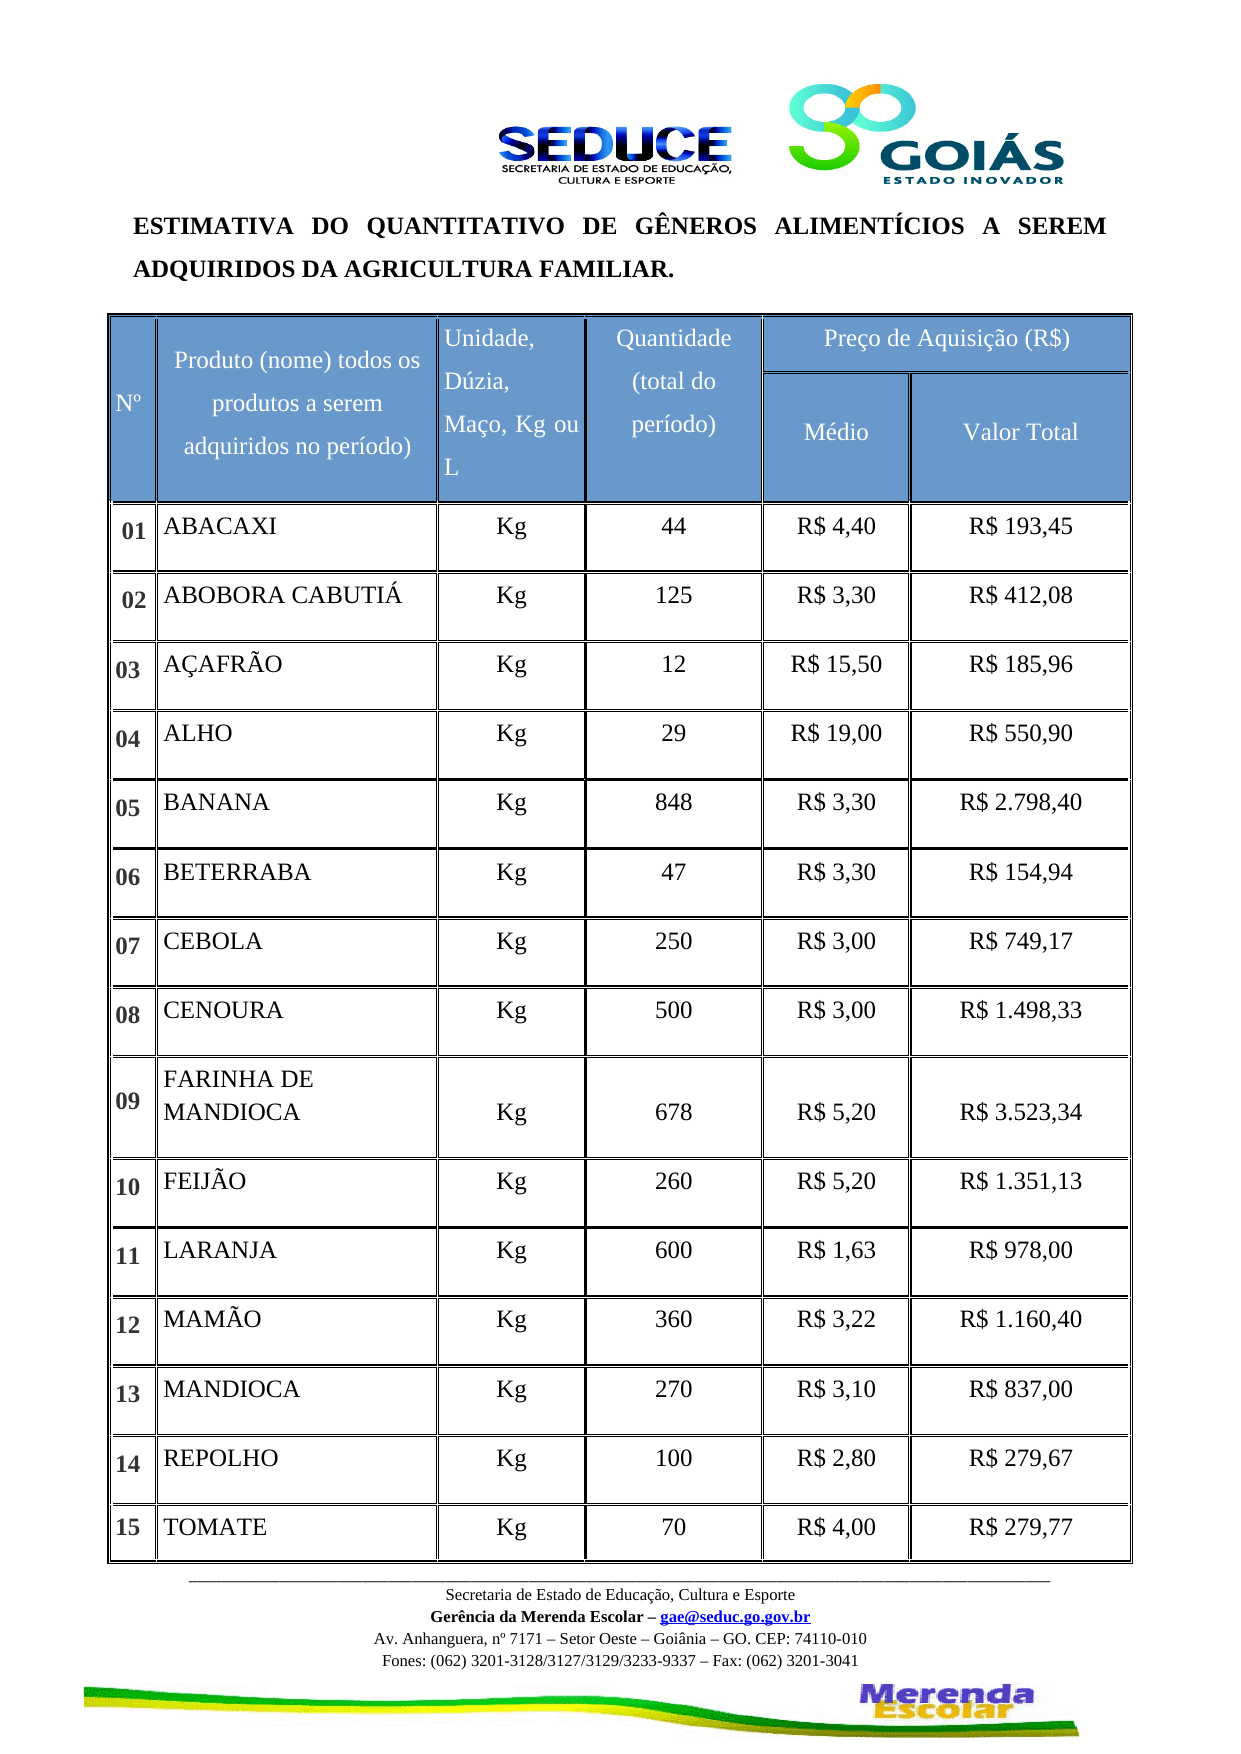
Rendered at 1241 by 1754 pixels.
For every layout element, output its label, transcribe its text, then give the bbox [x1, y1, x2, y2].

table_cell Kg [439, 920, 584, 985]
table_cell TOMATE [157, 1506, 438, 1560]
table_cell R$ 1,63 [764, 1229, 908, 1295]
table_cell R$ 2.798,40 [912, 778, 1131, 847]
table_cell R$ 1.351,13 [910, 1157, 1131, 1226]
table_cell 14 [111, 1434, 155, 1503]
table_cell R$ 2,80 [764, 1437, 908, 1503]
table_cell FARINHA DE MANDIOCA [158, 1058, 436, 1157]
table_cell R$ 19,00 [764, 712, 908, 778]
table_cell Kg [439, 1229, 584, 1295]
table_cell Valor Total [910, 371, 1131, 501]
table_cell MAMÃO [158, 1299, 436, 1364]
table_cell R$ 3,10 [764, 1368, 908, 1433]
table_cell R$ 193,45 [912, 501, 1130, 570]
table_cell 100 [587, 1437, 761, 1503]
table_cell 01 [111, 501, 155, 570]
table_cell R$ 154,94 [912, 847, 1130, 916]
table_cell R$ 3,30 [764, 850, 908, 916]
table_cell AÇAFRÃO [158, 643, 436, 709]
table_cell Kg [439, 505, 584, 570]
table_cell LARANJA [158, 1229, 436, 1295]
table_cell Kg [439, 1160, 584, 1226]
table_cell 47 [587, 850, 761, 916]
table_cell 05 [109, 778, 155, 847]
text ESTIMATIVA DO QUANTITATIVO DE GÊNEROS ALIMENTÍCIOS A SEREM ADQUIRIDOS DA AGRICULTURA FAMILIAR. [133, 211, 1107, 283]
table_header Quantidade (total do período) [585, 317, 762, 501]
table_cell Kg [439, 1299, 584, 1364]
table_cell R$ 3,22 [764, 1299, 908, 1364]
table_cell 15 [109, 1503, 157, 1560]
table_cell Kg [439, 1058, 584, 1157]
table_cell 70 [585, 1506, 762, 1560]
table_cell BETERRABA [158, 850, 436, 916]
table_cell R$ 412,08 [912, 570, 1130, 639]
table_cell R$ 550,90 [910, 709, 1131, 778]
table_header Preço de Aquisição (R$) [763, 317, 1130, 371]
table_cell 270 [587, 1368, 761, 1433]
table_cell R$ 4,40 [764, 505, 908, 570]
table_cell R$ 1.498,33 [912, 985, 1130, 1054]
table_cell FEIJÃO [158, 1160, 436, 1226]
table_cell R$ 185,96 [912, 640, 1130, 709]
table_cell Kg [439, 989, 584, 1054]
table_cell R$ 4,00 [763, 1503, 910, 1560]
table_cell 12 [587, 643, 761, 709]
table_cell 13 [111, 1364, 155, 1433]
table_cell 10 [109, 1157, 157, 1226]
table_cell Kg [439, 574, 584, 639]
table_cell 360 [587, 1299, 761, 1364]
table_cell BANANA [158, 781, 436, 847]
table_cell Médio [764, 374, 908, 501]
table_cell 03 [111, 640, 155, 709]
table_header Unidade, Dúzia, Maço, Kg ou L [438, 315, 585, 501]
table_cell 260 [587, 1160, 761, 1226]
table_cell Kg [439, 850, 584, 916]
table_cell 04 [109, 709, 157, 778]
table_cell R$ 837,00 [912, 1364, 1130, 1433]
table_cell R$ 5,20 [764, 1058, 908, 1157]
table_cell R$ 3,00 [764, 920, 908, 985]
picture [477, 73, 1108, 212]
table_cell 600 [587, 1229, 761, 1295]
table_cell 44 [587, 505, 761, 570]
table_cell R$ 5,20 [764, 1160, 908, 1226]
table_cell R$ 279,67 [912, 1434, 1130, 1503]
table_cell R$ 978,00 [912, 1226, 1130, 1295]
table_cell 09 [111, 1055, 155, 1157]
table_cell R$ 3.523,34 [912, 1055, 1130, 1157]
table_cell CEBOLA [158, 920, 436, 985]
table_cell R$ 15,50 [764, 643, 908, 709]
table_cell Kg [439, 781, 584, 847]
table_cell ABACAXI [158, 505, 436, 570]
table_cell 06 [111, 847, 155, 916]
table_cell R$ 3,30 [764, 574, 908, 639]
table_cell CENOURA [158, 989, 436, 1054]
table_cell Kg [439, 643, 584, 709]
table_cell Kg [439, 1437, 584, 1503]
table_header Nº [111, 317, 157, 501]
table_header Produto (nome) todos os produtos a serem adquiridos no período) [157, 317, 438, 501]
table_cell 07 [111, 916, 155, 985]
table_cell 29 [587, 712, 761, 778]
table_cell Kg [438, 1506, 585, 1560]
table_cell R$ 279,77 [910, 1503, 1131, 1560]
table_cell REPOLHO [158, 1437, 436, 1503]
table_cell ALHO [158, 712, 436, 778]
table_cell Kg [439, 1368, 584, 1433]
table_cell 125 [587, 574, 761, 639]
table_cell R$ 1.160,40 [912, 1295, 1130, 1364]
table_cell 02 [111, 570, 155, 639]
table_cell R$ 3,00 [764, 989, 908, 1054]
table_cell R$ 3,30 [764, 781, 908, 847]
table_cell 12 [111, 1295, 155, 1364]
table_cell 848 [587, 781, 761, 847]
table_cell 250 [587, 920, 761, 985]
table_cell ABOBORA CABUTIÁ [158, 574, 436, 639]
table_cell Kg [439, 712, 584, 778]
table_cell MANDIOCA [158, 1368, 436, 1433]
table_cell 11 [111, 1226, 155, 1295]
table_cell 500 [587, 989, 761, 1054]
table_cell 08 [111, 985, 155, 1054]
table_cell R$ 749,17 [912, 916, 1130, 985]
table_cell 678 [587, 1058, 761, 1157]
